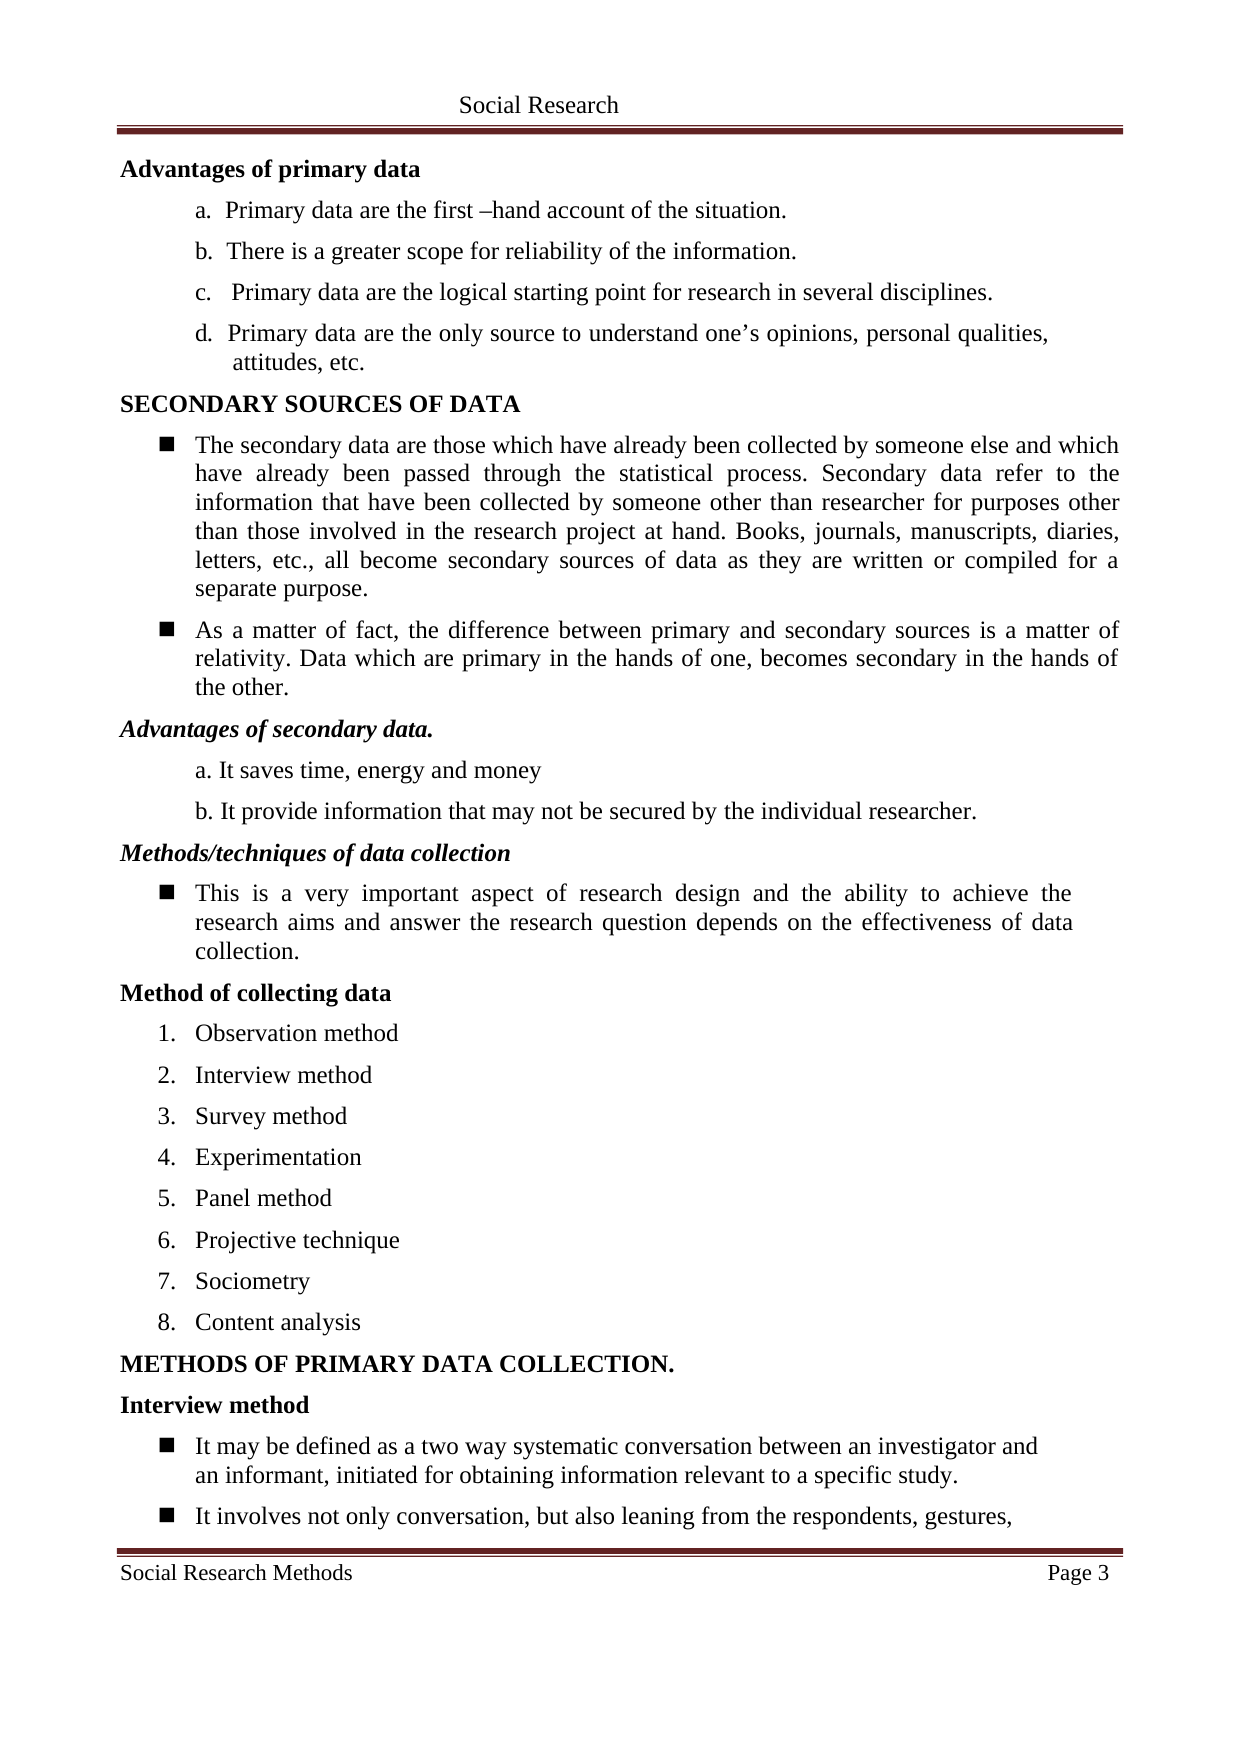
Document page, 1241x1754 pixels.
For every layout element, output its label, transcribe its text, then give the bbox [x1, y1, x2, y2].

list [157, 1501, 1074, 1530]
list Primary data are the logical starting point for research in several disciplines. [195, 277, 1132, 306]
subtitle SECONDARY SOURCES OF DATA [120, 389, 1132, 418]
text attitudes, etc. [232, 347, 1132, 376]
list It may be defined as a two way systematic conversation between an investigator and an informant, initiated for obtaining information relevant to a specific study. [157, 1431, 1068, 1489]
list The secondary data are those which have already been collected by someone else and which have already been passed through the statistical process. Secondary data refer to the information that have been collected by someone other than researcher for purposes other than those involved in the research project at hand. Books, journals, manuscripts, diaries, letters, etc., all become secondary sources of data as they are written or compiled for a separate purpose. [157, 430, 1121, 602]
list As a matter of fact, the difference between primary and secondary sources is a matter of relativity. Data which are primary in the hands of one, becomes secondary in the hands of the other. [157, 615, 1120, 701]
list Content analysis [157, 1307, 1132, 1336]
list Experimentation [157, 1142, 1132, 1171]
list Primary data are the only source to understand one’s opinions, personal qualities, [195, 318, 1132, 347]
text Interview method [120, 1390, 1132, 1419]
list Sociometry [157, 1266, 1132, 1295]
list It saves time, energy and money [195, 755, 1132, 783]
list Observation method [157, 1018, 1132, 1047]
list This is a very important aspect of research design and the ability to achieve the research aims and answer the research question depends on the effectiveness of data collection. [157, 878, 1074, 965]
list It provide information that may not be secured by the individual researcher. [195, 796, 1132, 825]
subtitle Advantages of primary data [120, 154, 1132, 183]
list Primary data are the first –hand account of the situation. [195, 195, 1132, 223]
list There is a greater scope for reliability of the information. [195, 236, 1132, 265]
list Survey method [157, 1101, 1132, 1130]
subtitle Method of collecting data [120, 978, 1132, 1007]
list Panel method [157, 1183, 1132, 1212]
subtitle Advantages of secondary data. [120, 714, 1132, 743]
list Projective technique [157, 1225, 1132, 1253]
list Interview method [157, 1060, 1132, 1088]
subtitle METHODS OF PRIMARY DATA COLLECTION. [120, 1349, 1132, 1378]
subtitle Methods/techniques of data collection [120, 838, 1132, 867]
